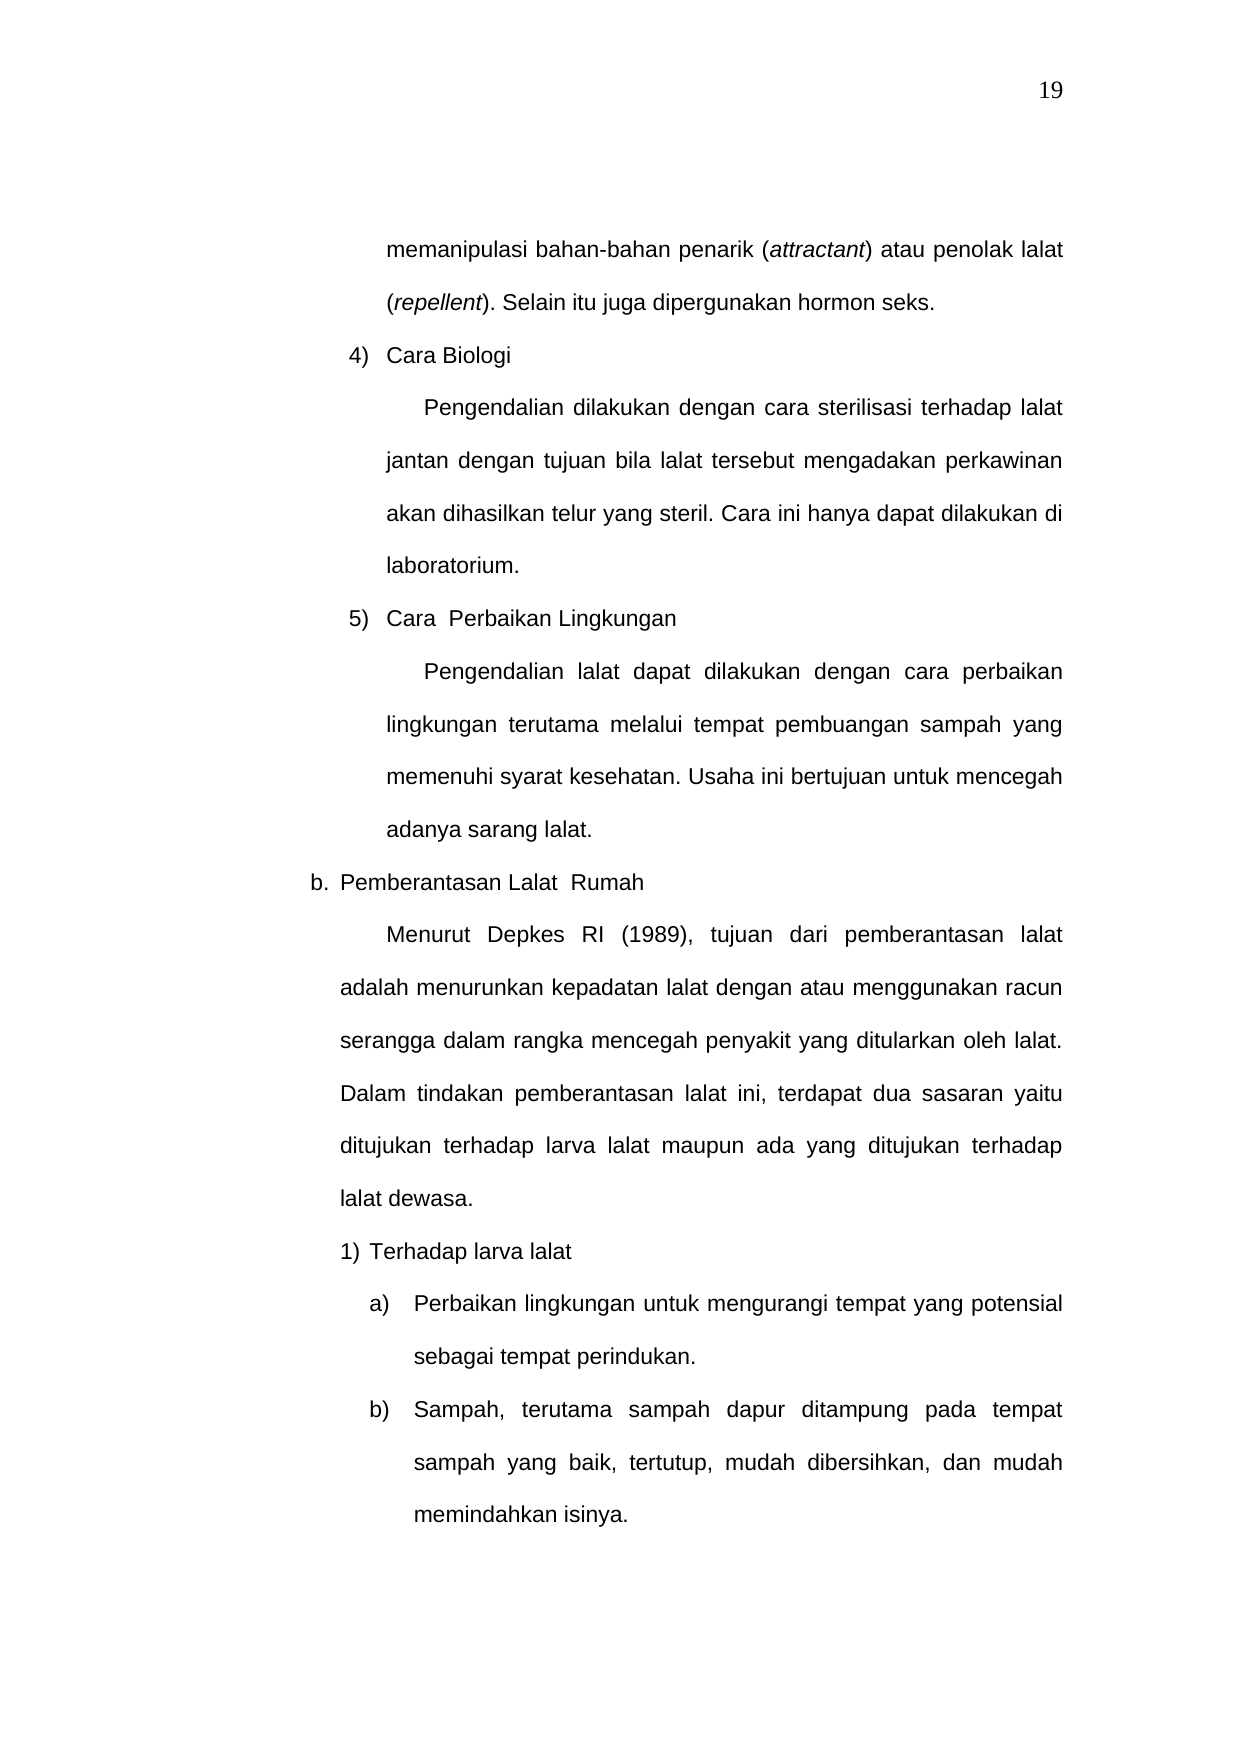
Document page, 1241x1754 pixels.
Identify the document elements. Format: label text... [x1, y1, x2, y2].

list Cara Biologi [349, 342, 1063, 368]
text Pengendalian dilakukan dengan cara sterilisasi terhadap lalat jantan dengan tujuan bila lalat tersebut mengadakan perkawinan akan dihasilkan telur yang steril. Cara ini hanya dapat dilakukan di laboratorium. [386, 394, 1063, 579]
text Pengendalian lalat dapat dilakukan dengan cara perbaikan lingkungan terutama melalui tempat pembuangan sampah yang memenuhi syarat kesehatan. Usaha ini bertujuan untuk mencegah adanya sarang lalat. [386, 658, 1063, 842]
list Perbaikan lingkungan untuk mengurangi tempat yang potensial sebagai tempat perindukan. [369, 1290, 1063, 1369]
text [386, 236, 1063, 315]
list Terhadap larva lalat [340, 1238, 1063, 1264]
list Pemberantasan Lalat Rumah [310, 869, 1063, 895]
list Sampah, terutama sampah dapur ditampung pada tempat sampah yang baik, tertutup, mudah dibersihkan, dan mudah memindahkan isinya. [369, 1396, 1063, 1528]
text Menurut Depkes RI (1989), tujuan dari pemberantasan lalat adalah menurunkan kepadatan lalat dengan atau menggunakan racun serangga dalam rangka mencegah penyakit yang ditularkan oleh lalat. Dalam tindakan pemberantasan lalat ini, terdapat dua sasaran yaitu ditujukan terhadap larva lalat maupun ada yang ditujukan terhadap lalat dewasa. [340, 921, 1063, 1211]
list Cara Perbaikan Lingkungan [349, 605, 1063, 632]
